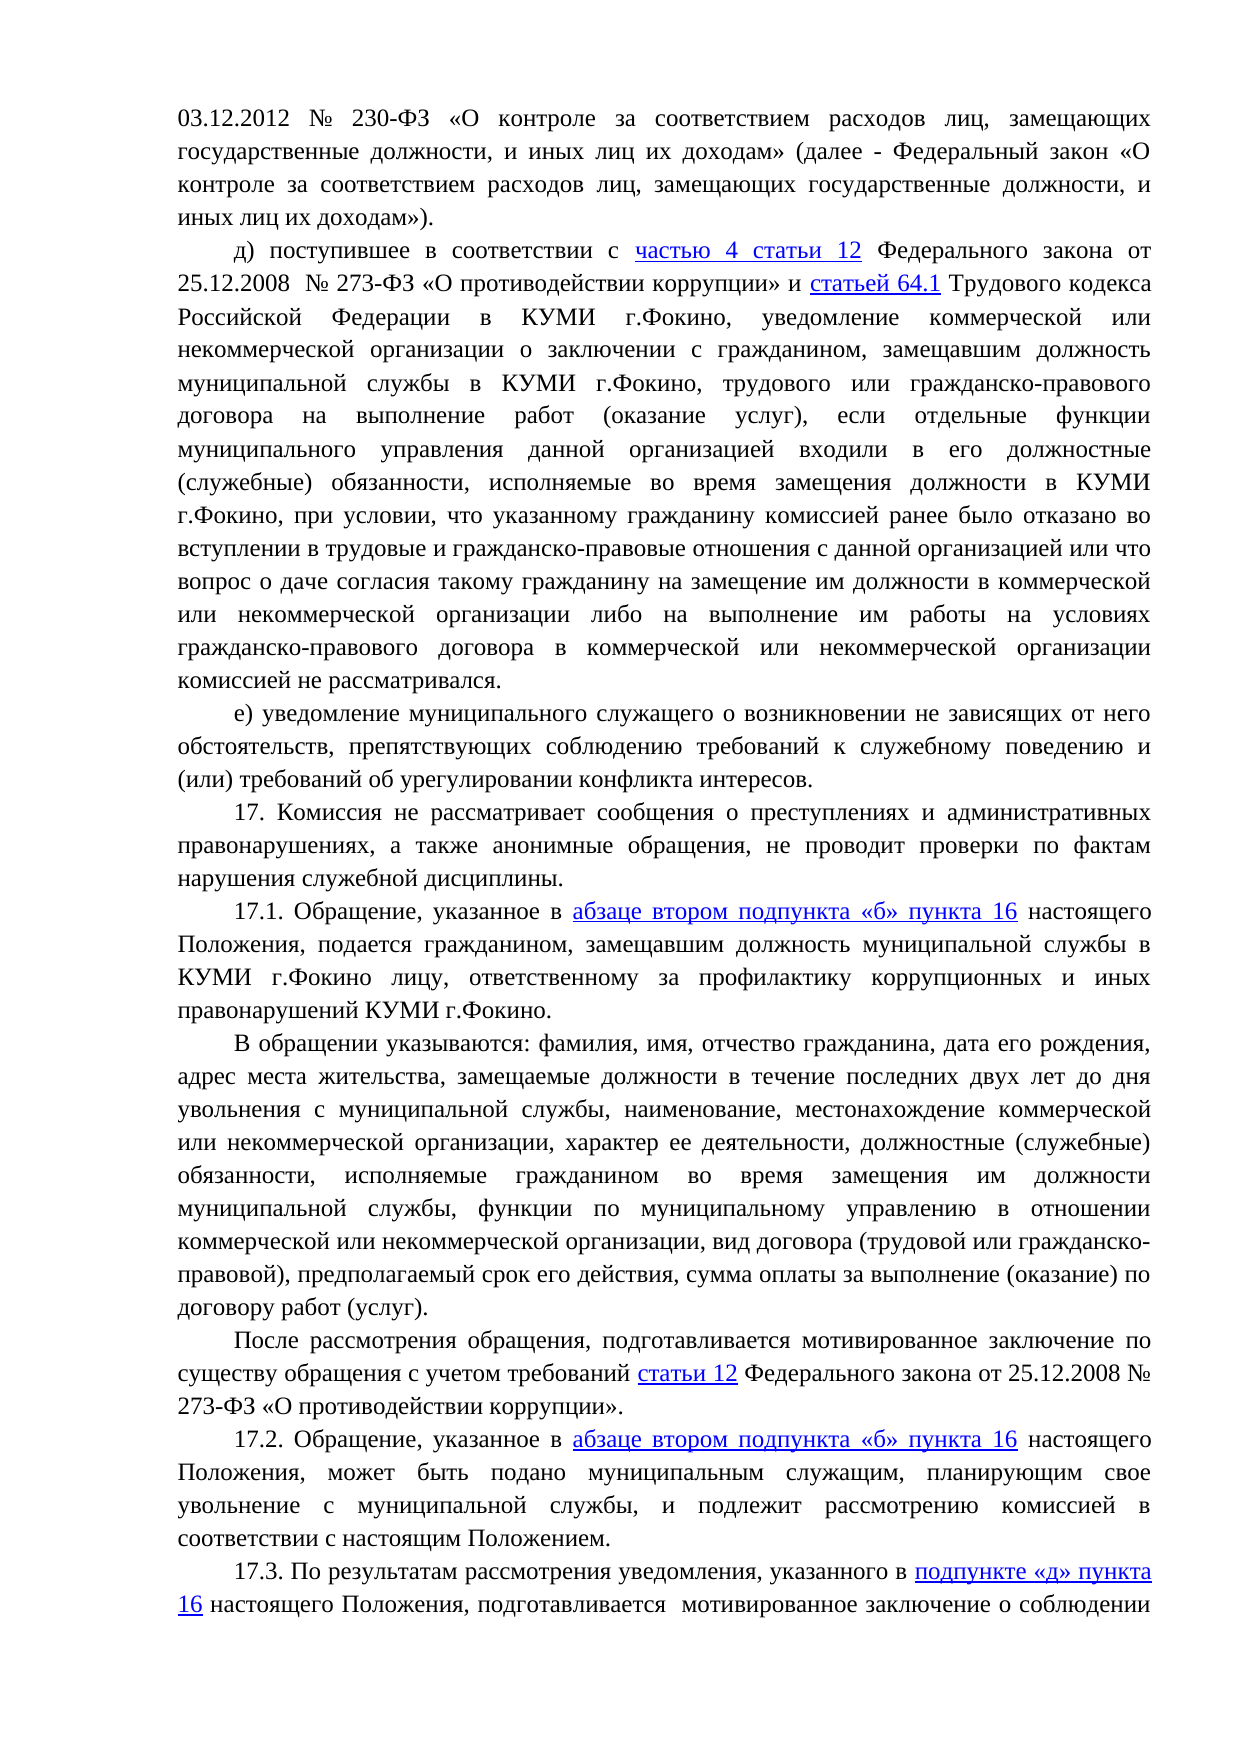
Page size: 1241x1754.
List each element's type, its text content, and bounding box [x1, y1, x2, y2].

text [177, 1556, 1152, 1618]
text д) поступившее в соответствии с частью 4 статьи 12 Федерального закона от 25.12.2008 № 273-ФЗ «О противодействии коррупции» и статьей 64.1 Трудового кодекса Российской Федерации в КУМИ г.Фокино, уведомление коммерческой или некоммерческой организации о заключении с гражданином, замещавшим должность муниципальной службы в КУМИ г.Фокино, трудового или гражданско-правового договора на выполнение работ (оказание услуг), если отдельные функции муниципального управления данной организацией входили в его должностные (служебные) обязанности, исполняемые во время замещения должности в КУМИ г.Фокино, при условии, что указанному гражданину комиссией ранее было отказано во вступлении в трудовые и гражданско-правовые отношения с данной организацией или что вопрос о даче согласия такому гражданину на замещение им должности в коммерческой или некоммерческой организации либо на выполнение им работы на условиях гражданско-правового договора в коммерческой или некоммерческой организации комиссией не рассматривался. [177, 236, 1152, 693]
text 17.1. Обращение, указанное в абзаце втором подпункта «б» пункта 16 настоящего Положения, подается гражданином, замещавшим должность муниципальной службы в КУМИ г.Фокино лицу, ответственному за профилактику коррупционных и иных правонарушений КУМИ г.Фокино. [177, 896, 1152, 1024]
text После рассмотрения обращения, подготавливается мотивированное заключение по существу обращения с учетом требований статьи 12 Федерального закона от 25.12.2008 № 273-ФЗ «О противодействии коррупции». [177, 1325, 1152, 1420]
text е) уведомление муниципального служащего о возникновении не зависящих от него обстоятельств, препятствующих соблюдению требований к служебному поведению и (или) требований об урегулировании конфликта интересов. [177, 698, 1152, 793]
text В обращении указываются: фамилия, имя, отчество гражданина, дата его рождения, адрес места жительства, замещаемые должности в течение последних двух лет до дня увольнения с муниципальной службы, наименование, местонахождение коммерческой или некоммерческой организации, характер ее деятельности, должностные (служебные) обязанности, исполняемые гражданином во время замещения им должности муниципальной службы, функции по муниципальному управлению в отношении коммерческой или некоммерческой организации, вид договора (трудовой или гражданско-правовой), предполагаемый срок его действия, сумма оплаты за выполнение (оказание) по договору работ (услуг). [177, 1028, 1152, 1321]
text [177, 103, 1152, 231]
text 17.2. Обращение, указанное в абзаце втором подпункта «б» пункта 16 настоящего Положения, может быть подано муниципальным служащим, планирующим свое увольнение с муниципальной службы, и подлежит рассмотрению комиссией в соответствии с настоящим Положением. [177, 1424, 1152, 1552]
text 17. Комиссия не рассматривает сообщения о преступлениях и административных правонарушениях, а также анонимные обращения, не проводит проверки по фактам нарушения служебной дисциплины. [177, 797, 1152, 892]
